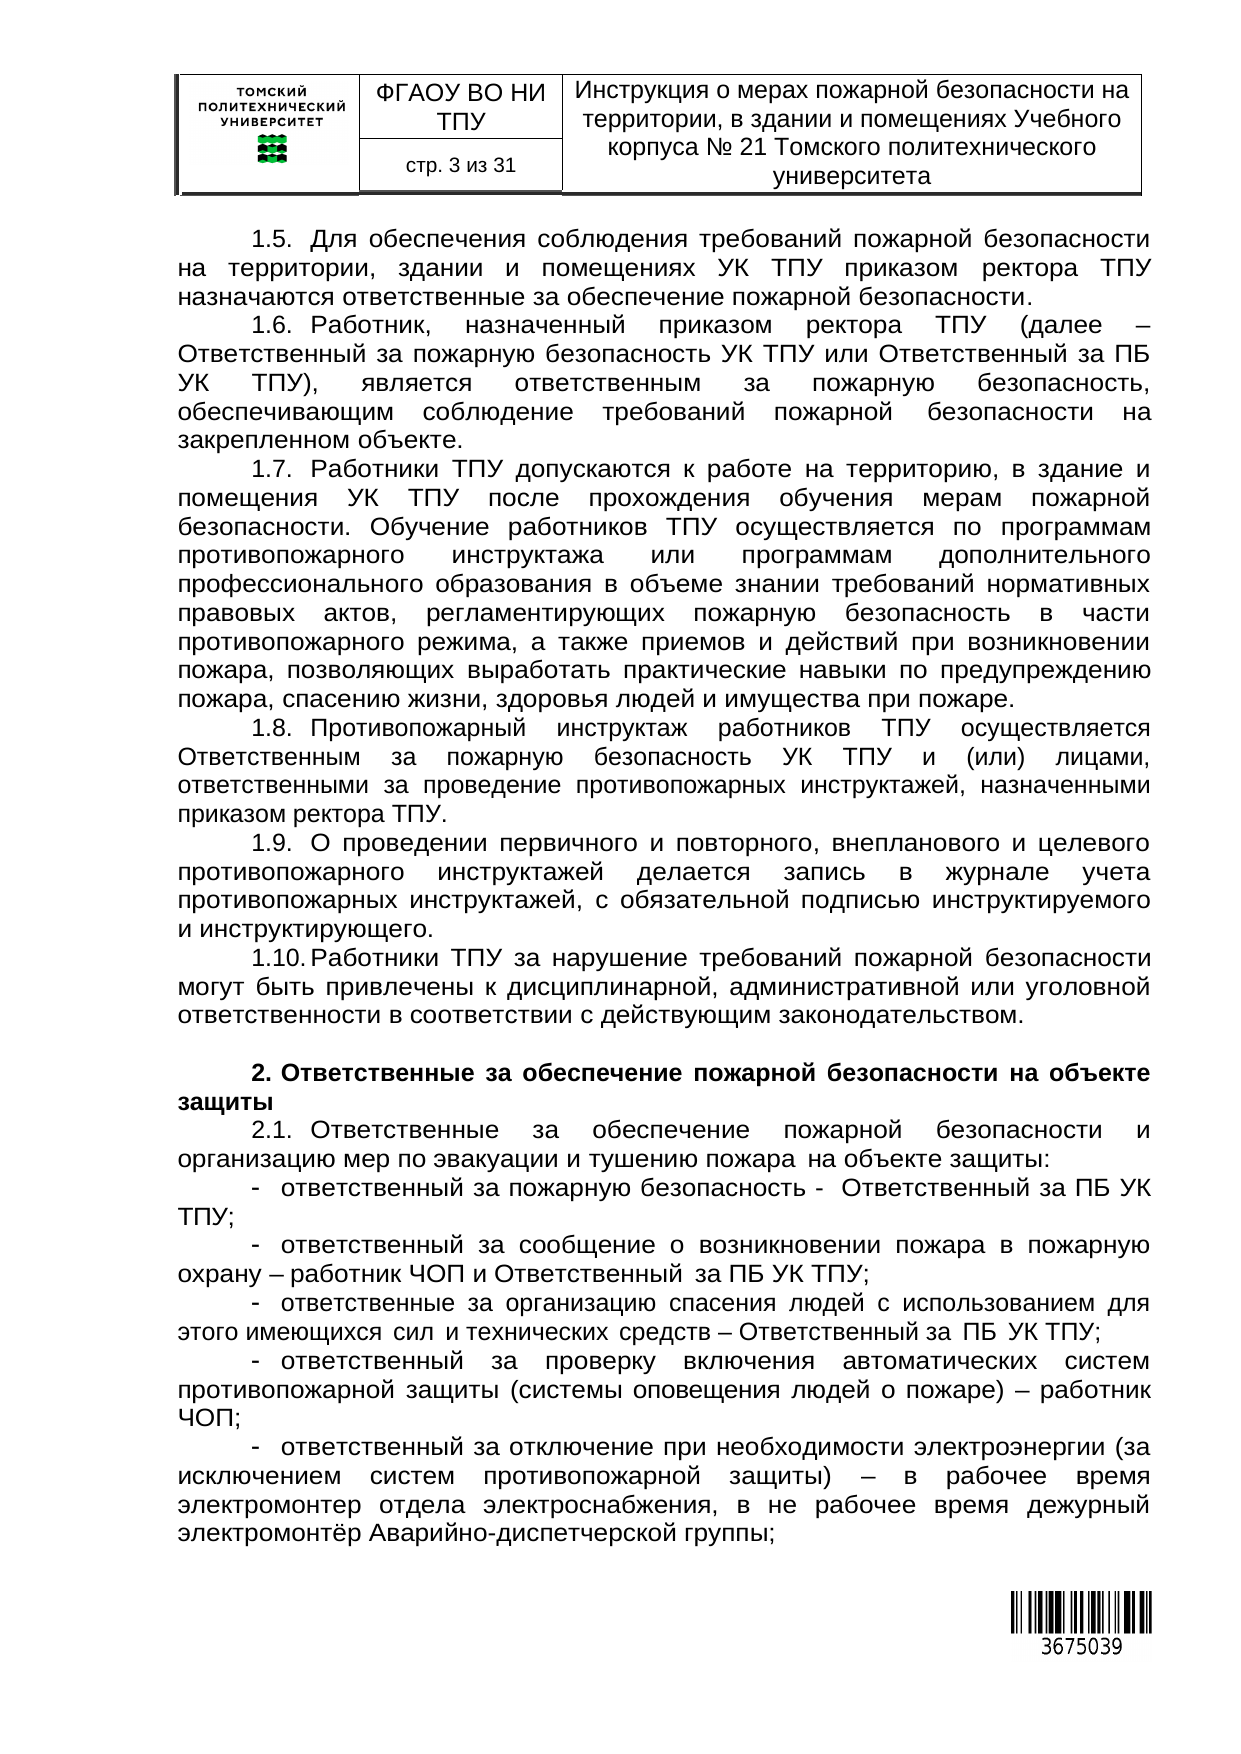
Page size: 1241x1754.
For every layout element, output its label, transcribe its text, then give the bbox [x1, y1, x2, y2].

subtitle Работник, назначенный приказом ректора ТПУ (далее – Ответственный за пожарную безопасность УК ТПУ или Ответственный за ПБ УК ТПУ), является ответственным за пожарную безопасность, обеспечивающим соблюдение требований пожарной безопасности на закрепленном объекте. [177, 310, 1152, 454]
subtitle Противопожарный инструктаж работников ТПУ осуществляется Ответственным за пожарную безопасность УК ТПУ и (или) лицами, ответственными за проведение противопожарных инструктажей, назначенными приказом ректора ТПУ. [177, 713, 1152, 828]
picture [1011, 1591, 1152, 1662]
list ответственный за пожарную безопасность - Ответственный за ПБ УК ТПУ; [177, 1173, 1152, 1231]
list Ответственные за обеспечение пожарной безопасности на объекте защиты [177, 1058, 1152, 1115]
list ответственный за проверку включения автоматических систем противопожарной защиты (системы оповещения людей о пожаре) – работник ЧОП; [177, 1346, 1152, 1432]
subtitle О проведении первичного и повторного, внепланового и целевого противопожарного инструктажей делается запись в журнале учета противопожарных инструктажей, с обязательной подписью инструктируемого и инструктирующего. [177, 828, 1152, 943]
picture [188, 81, 350, 165]
list ответственные за организацию спасения людей с использованием для этого имеющихся сил и технических средств – Ответственный за ПБ УК ТПУ; [177, 1288, 1152, 1346]
subtitle Работники ТПУ допускаются к работе на территорию, в здание и помещения УК ТПУ после прохождения обучения мерам пожарной безопасности. Обучение работников ТПУ осуществляется по программам противопожарного инструктажа или программам дополнительного профессионального образования в объеме знании требований нормативных правовых актов, регламентирующих пожарную безопасность в части противопожарного режима, а также приемов и действий при возникновении пожара, позволяющих выработать практические навыки по предупреждению пожара, спасению жизни, здоровья людей и имущества при пожаре. [177, 454, 1152, 713]
list ответственный за сообщение о возникновении пожара в пожарную охрану – работник ЧОП и Ответственный за ПБ УК ТПУ; [177, 1231, 1152, 1288]
subtitle Работники ТПУ за нарушение требований пожарной безопасности могут быть привлечены к дисциплинарной, административной или уголовной ответственности в соответствии с действующим законодательством. [177, 943, 1152, 1029]
subtitle Для обеспечения соблюдения требований пожарной безопасности на территории, здании и помещениях УК ТПУ приказом ректора ТПУ назначаются ответственные за обеспечение пожарной безопасности. [177, 224, 1152, 310]
list ответственный за отключение при необходимости электроэнергии (за исключением систем противопожарной защиты) – в рабочее время электромонтер отдела электроснабжения, в не рабочее время дежурный электромонтёр Аварийно-диспетчерской группы; [177, 1432, 1152, 1547]
list Ответственные за обеспечение пожарной безопасности и организацию мер по эвакуации и тушению пожара на объекте защиты: [177, 1115, 1152, 1173]
